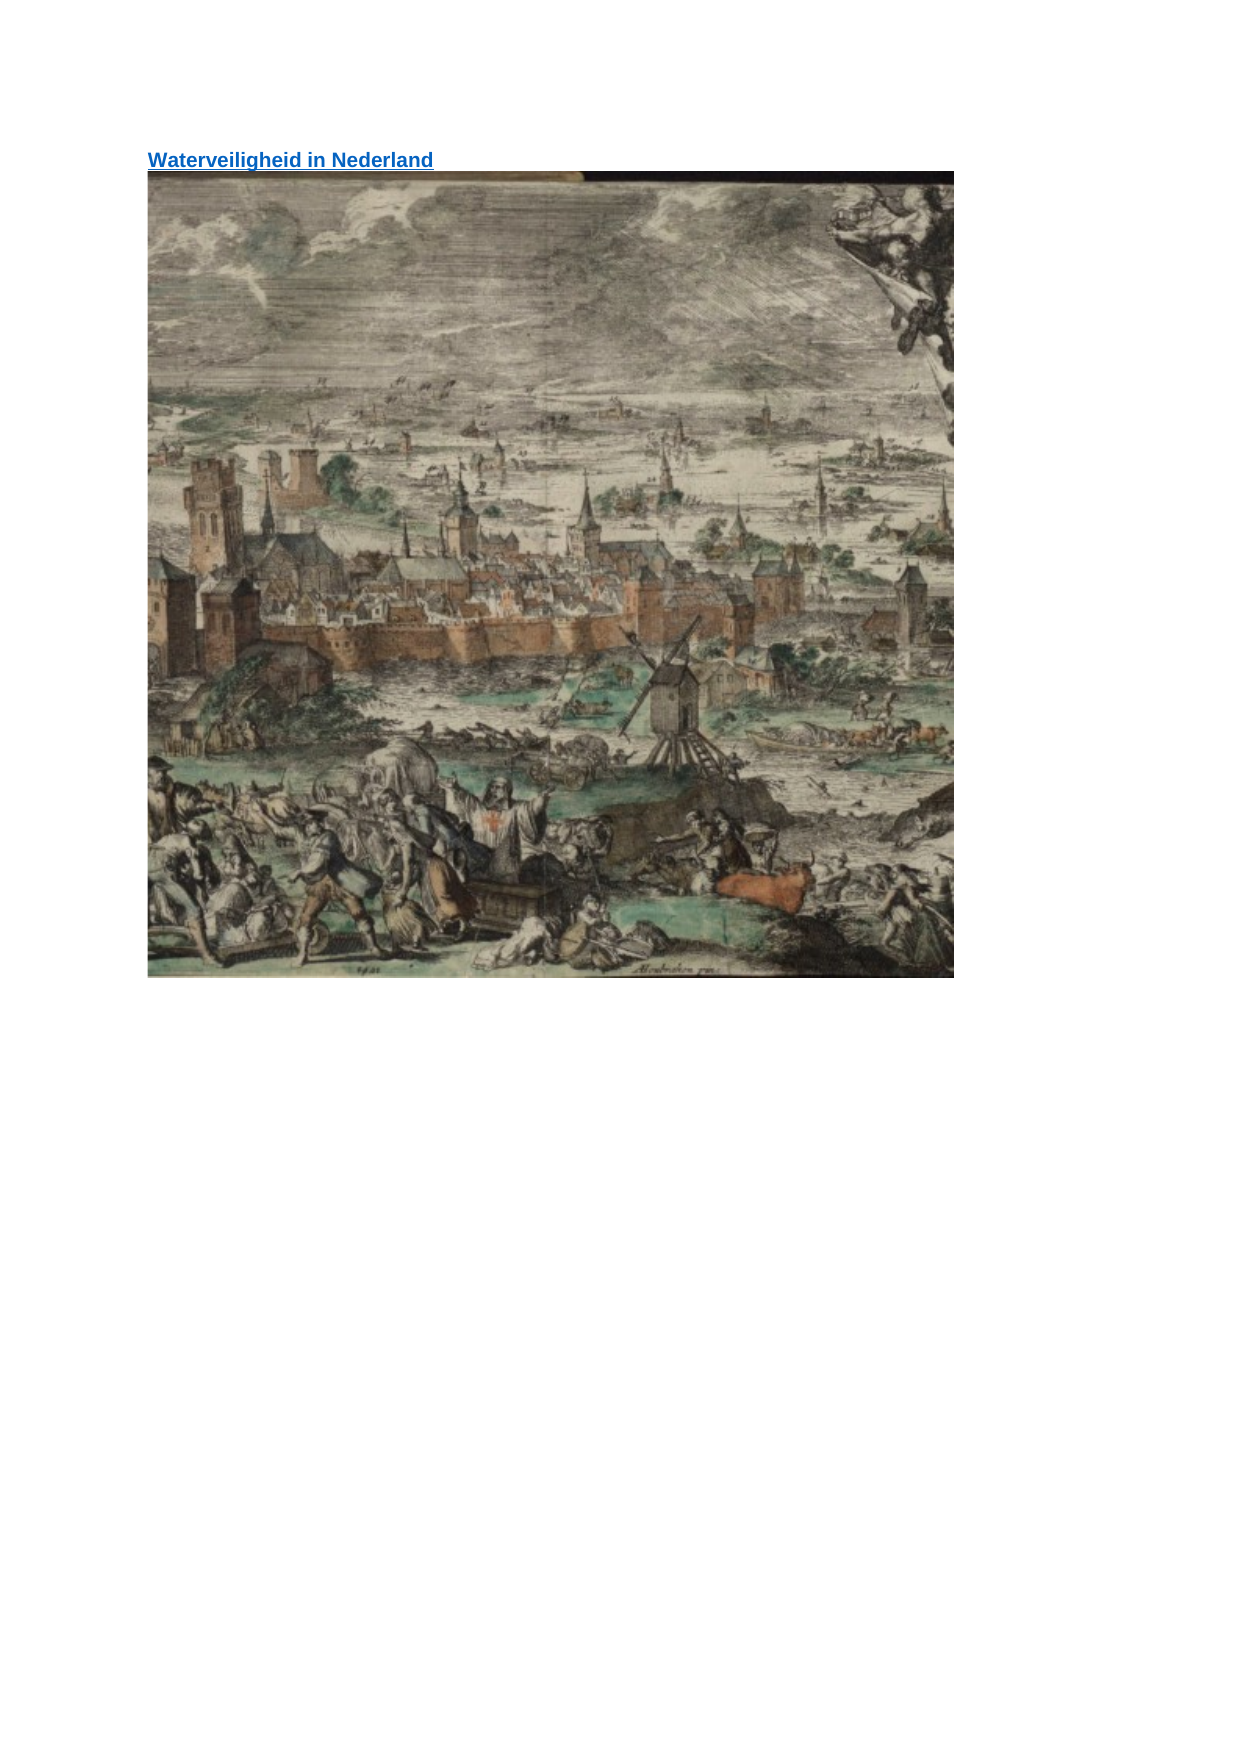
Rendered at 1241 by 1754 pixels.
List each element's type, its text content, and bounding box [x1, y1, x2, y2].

picture [147, 171, 954, 978]
text Waterveiligheid in Nederland [148, 148, 1093, 172]
